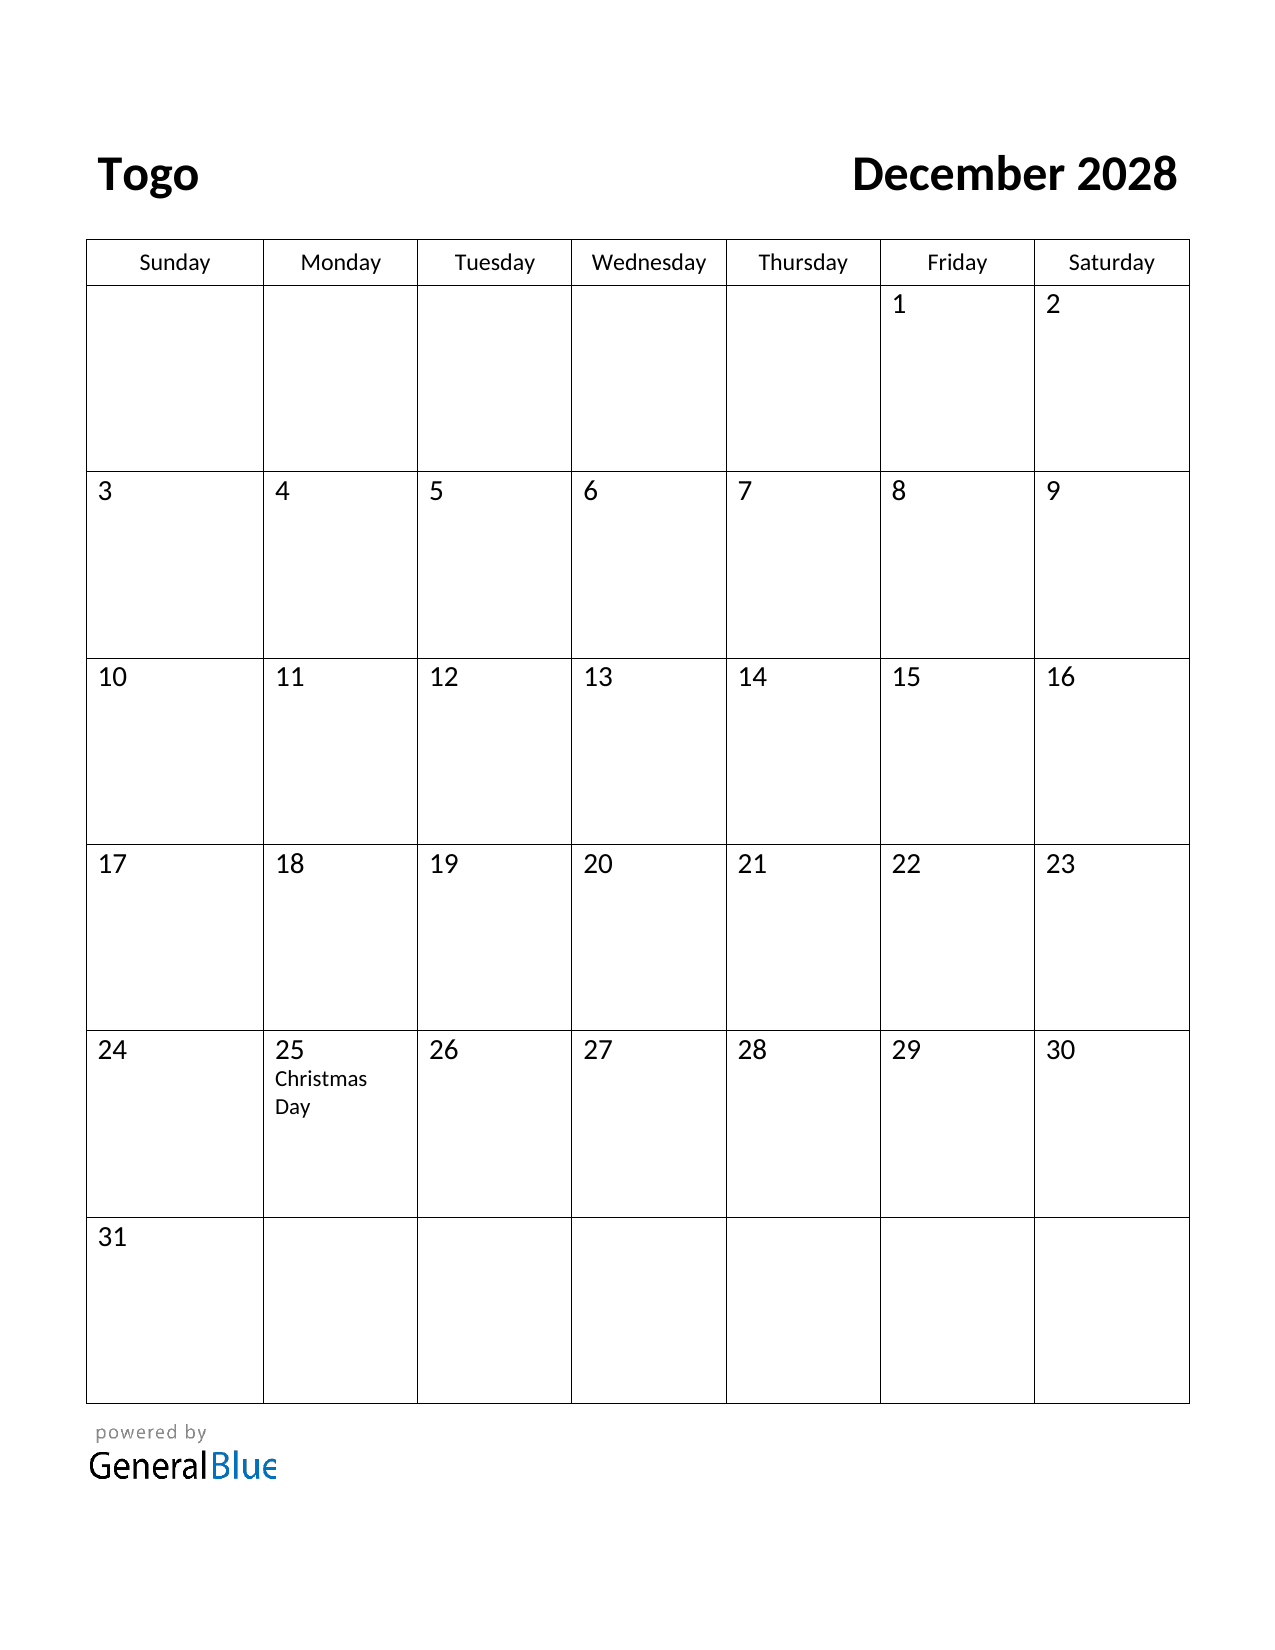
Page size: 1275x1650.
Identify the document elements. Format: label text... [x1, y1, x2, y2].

table_cell [572, 1064, 726, 1217]
table_cell [87, 878, 263, 1030]
table_cell 31 [87, 1218, 263, 1250]
table_cell 7 [727, 472, 880, 504]
table_cell [86, 1404, 1189, 1502]
table_cell 28 [727, 1031, 880, 1064]
table_cell [418, 878, 571, 1030]
table_cell [1035, 878, 1189, 1030]
table_cell 16 [1035, 659, 1189, 691]
table_cell [418, 286, 571, 318]
table_cell [1035, 505, 1189, 657]
table_cell [881, 691, 1034, 844]
table_cell Saturday [1035, 240, 1189, 284]
table_cell [1035, 1250, 1189, 1403]
table_cell [572, 1250, 726, 1403]
table_cell [418, 1250, 571, 1403]
table_cell Christmas Day [264, 1064, 417, 1217]
table_cell [418, 691, 571, 844]
table_cell [572, 691, 726, 844]
table_cell [418, 1064, 571, 1217]
table_cell [264, 878, 417, 1030]
picture [88, 1421, 276, 1484]
table_cell [87, 691, 263, 844]
table_cell 17 [87, 845, 263, 877]
table_cell [418, 505, 571, 657]
table_cell [87, 505, 263, 657]
table_cell [264, 1250, 417, 1403]
table_cell [264, 286, 417, 318]
table_cell [727, 318, 880, 471]
table_cell [418, 318, 571, 471]
table_cell 29 [881, 1031, 1034, 1064]
table_cell [87, 318, 263, 471]
table_cell 20 [572, 845, 726, 877]
table_cell 13 [572, 659, 726, 691]
table_cell 26 [418, 1031, 571, 1064]
table_cell 6 [572, 472, 726, 504]
table_cell [572, 318, 726, 471]
table_cell [727, 1218, 880, 1250]
table_cell [87, 286, 263, 318]
table_cell 27 [572, 1031, 726, 1064]
table_cell 15 [881, 659, 1034, 691]
table_cell [264, 691, 417, 844]
table_cell 2 [1035, 286, 1189, 318]
table_cell [572, 286, 726, 318]
table_cell Friday [881, 240, 1034, 284]
table_cell Wednesday [572, 240, 726, 284]
table_cell [1035, 1218, 1189, 1250]
table_cell Thursday [727, 240, 880, 284]
table_cell [1035, 691, 1189, 844]
table_cell [572, 505, 726, 657]
table_cell [727, 1064, 880, 1217]
table_cell [881, 318, 1034, 471]
table_cell 25 [264, 1031, 417, 1064]
table_cell 12 [418, 659, 571, 691]
table_cell [1035, 318, 1189, 471]
table_cell 14 [727, 659, 880, 691]
table_cell 5 [418, 472, 571, 504]
table_cell [881, 505, 1034, 657]
table_cell [727, 286, 880, 318]
table_cell 21 [727, 845, 880, 877]
table_cell [87, 1250, 263, 1403]
table_cell Monday [264, 240, 417, 284]
table_cell 30 [1035, 1031, 1189, 1064]
table_cell [87, 1064, 263, 1217]
table_cell 9 [1035, 472, 1189, 504]
table_cell [572, 1218, 726, 1250]
table_cell 10 [87, 659, 263, 691]
table_cell [881, 1250, 1034, 1403]
table_cell 4 [264, 472, 417, 504]
table_cell [881, 878, 1034, 1030]
table_cell 11 [264, 659, 417, 691]
table_cell [727, 878, 880, 1030]
table_cell [881, 1064, 1034, 1217]
table_header Togo [86, 105, 572, 239]
table_cell 3 [87, 472, 263, 504]
table_cell 24 [87, 1031, 263, 1064]
table_cell [727, 691, 880, 844]
table_cell 18 [264, 845, 417, 877]
table_cell [264, 505, 417, 657]
table_cell [727, 505, 880, 657]
table_cell [572, 878, 726, 1030]
table_cell 19 [418, 845, 571, 877]
table_cell [264, 1218, 417, 1250]
table_cell [727, 1250, 880, 1403]
table_cell Sunday [87, 240, 263, 284]
table_cell Tuesday [418, 240, 571, 284]
table_cell 22 [881, 845, 1034, 877]
table_cell [881, 1218, 1034, 1250]
table_header December 2028 [572, 105, 1189, 239]
table_cell [1035, 1064, 1189, 1217]
table_cell 8 [881, 472, 1034, 504]
table_cell [264, 318, 417, 471]
table_cell 23 [1035, 845, 1189, 877]
table_cell 1 [881, 286, 1034, 318]
table_cell [418, 1218, 571, 1250]
